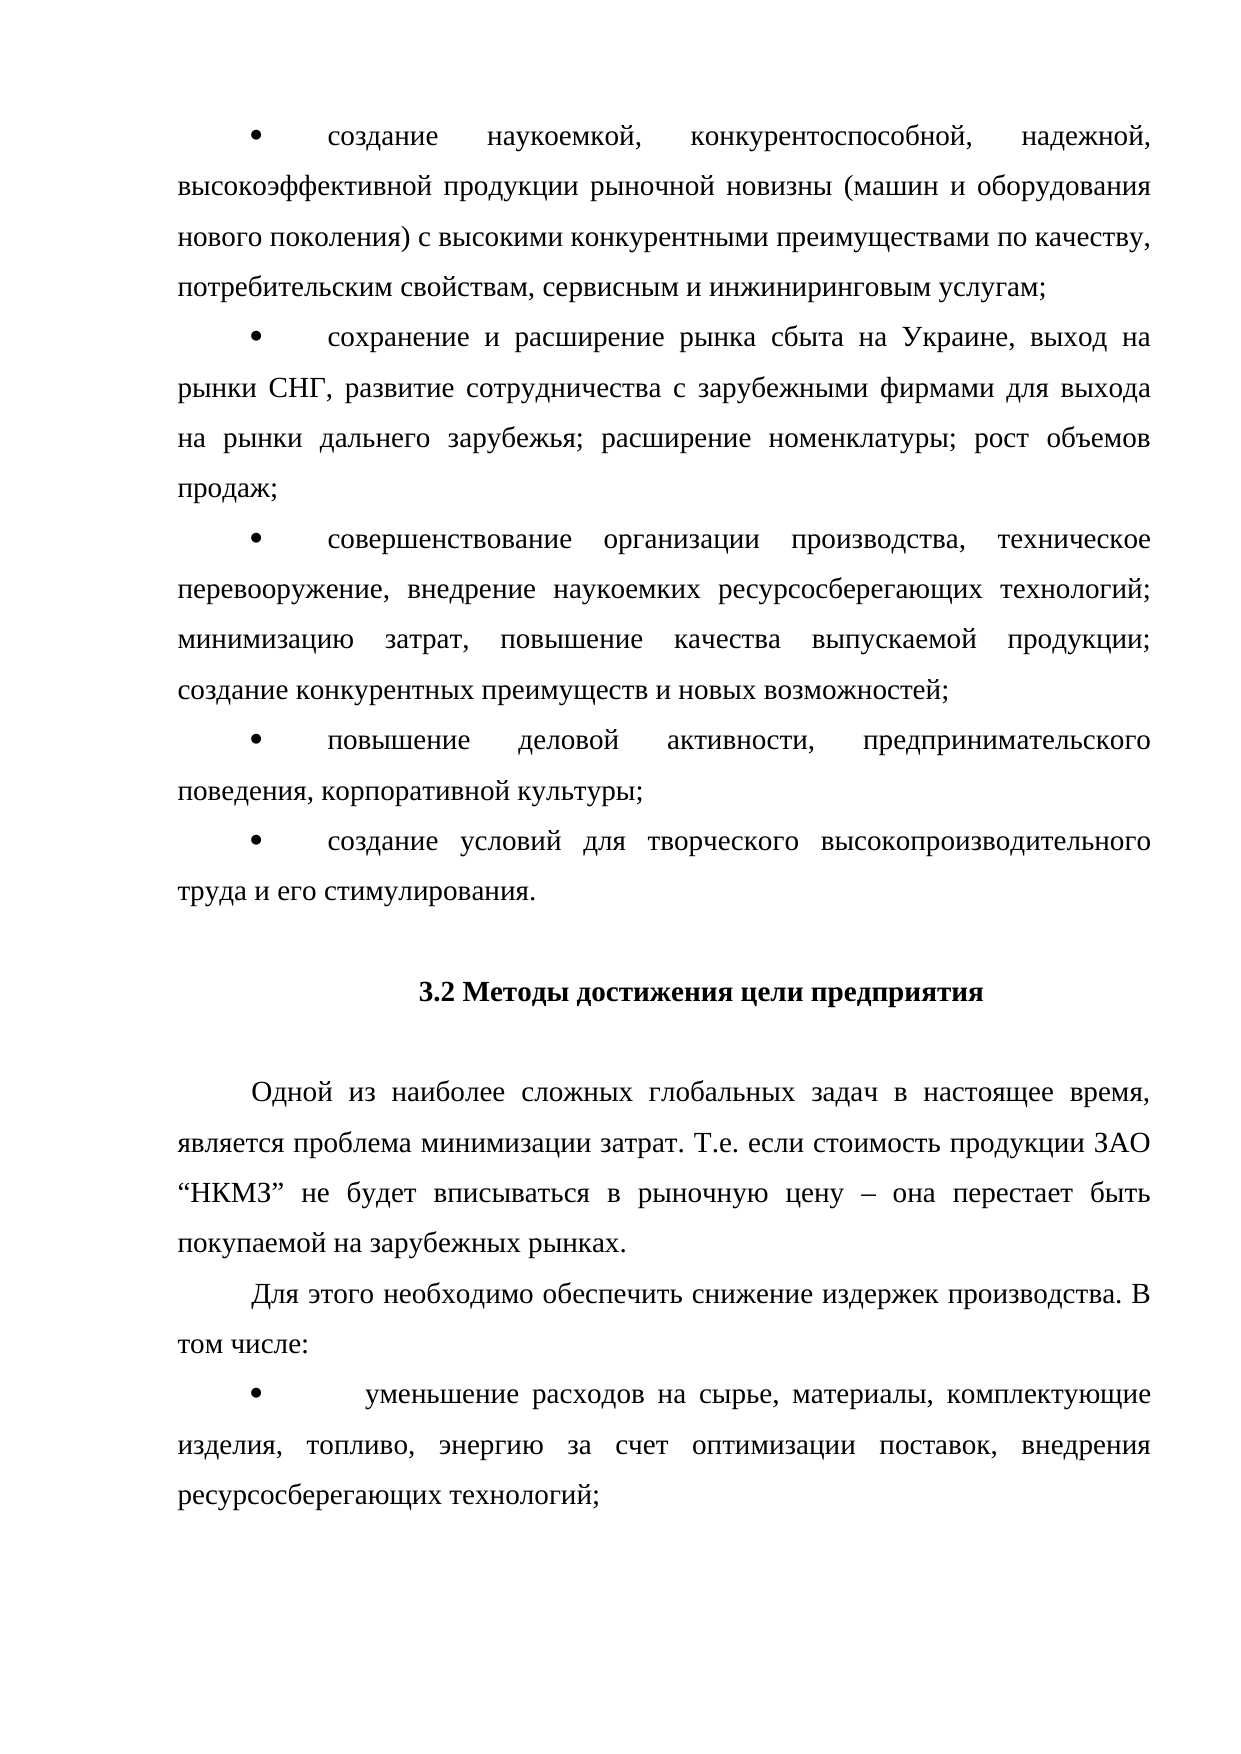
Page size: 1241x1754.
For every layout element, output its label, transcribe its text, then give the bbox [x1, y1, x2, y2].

list совершенствование организации производства, техническое перевооружение, внедрение наукоемких ресурсосберегающих технологий; минимизацию затрат, повышение качества выпускаемой продукции; создание конкурентных преимуществ и новых возможностей; [177, 521, 1152, 705]
list сохранение и расширение рынка сбыта на Украине, выход на рынки СНГ, развитие сотрудничества с зарубежными фирмами для выхода на рынки дальнего зарубежья; расширение номенклатуры; рост объемов продаж; [177, 319, 1152, 504]
list повышение деловой активности, предпринимательского поведения, корпоративной культуры; [177, 722, 1152, 806]
text Одной из наиболее сложных глобальных задач в настоящее время, является проблема минимизации затрат. Т.е. если стоимость продукции ЗАО “НКМЗ” не будет вписываться в рыночную цену – она перестает быть покупаемой на зарубежных рынках. [177, 1074, 1152, 1259]
list создание наукоемкой, конкурентоспособной, надежной, высокоэффективной продукции рыночной новизны (машин и оборудования нового поколения) с высокими конкурентными преимуществами по качеству, потребительским свойствам, сервисным и инжиниринговым услугам; [177, 118, 1152, 303]
list уменьшение расходов на сырье, материалы, комплектующие изделия, топливо, энергию за счет оптимизации поставок, внедрения ресурсосберегающих технологий; [177, 1376, 1152, 1511]
text 3.2 Методы достижения цели предприятия [177, 974, 1152, 1007]
list создание условий для творческого высокопроизводительного труда и его стимулирования. [177, 823, 1152, 907]
text Для этого необходимо обеспечить снижение издержек производства. В том числе: [177, 1276, 1152, 1360]
